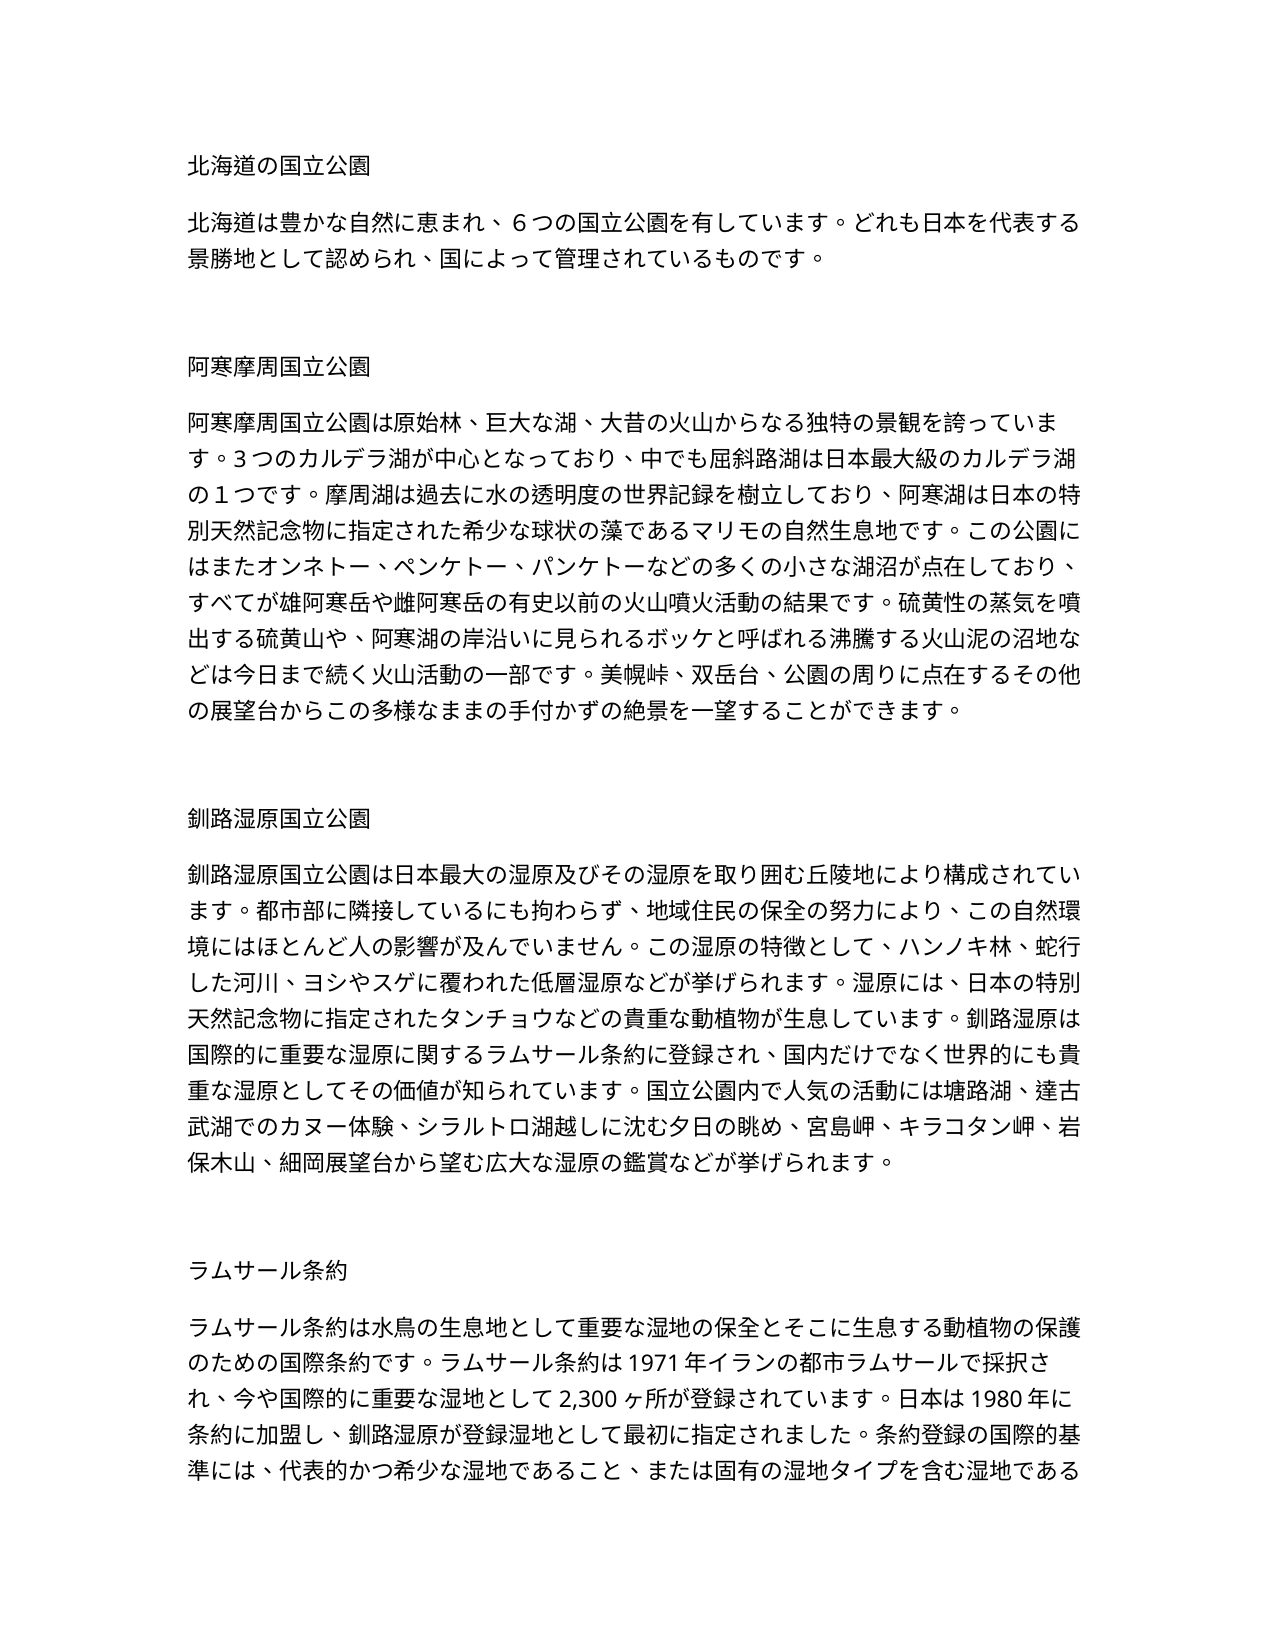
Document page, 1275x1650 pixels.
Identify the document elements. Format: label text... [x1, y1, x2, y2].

text 阿寒摩周国立公園 [187, 351, 1087, 382]
text 北海道は豊かな自然に恵まれ、６つの国立公園を有しています。どれも日本を代表する景勝地として認められ、国によって管理されているものです。 [187, 207, 1087, 274]
text ラムサール条約 [187, 1255, 1087, 1286]
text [187, 1311, 1087, 1486]
text 阿寒摩周国立公園は原始林、巨大な湖、大昔の火山からなる独特の景観を誇っています。3つのカルデラ湖が中心となっており、中でも屈斜路湖は日本最大級のカルデラ湖の１つです。摩周湖は過去に水の透明度の世界記録を樹立しており、阿寒湖は日本の特別天然記念物に指定された希少な球状の藻であるマリモの自然生息地です。この公園にはまたオンネトー、ペンケトー、パンケトーなどの多くの小さな湖沼が点在しており、すべてが雄阿寒岳や雌阿寒岳の有史以前の火山噴火活動の結果です。硫黄性の蒸気を噴出する硫黄山や、阿寒湖の岸沿いに見られるボッケと呼ばれる沸騰する火山泥の沼地などは今日まで続く火山活動の一部です。美幌峠、双岳台、公園の周りに点在するその他の展望台からこの多様なままの手付かずの絶景を一望することができます。 [187, 407, 1087, 726]
text 釧路湿原国立公園は日本最大の湿原及びその湿原を取り囲む丘陵地により構成されています。都市部に隣接しているにも拘わらず、地域住民の保全の努力により、この自然環境にはほとんど人の影響が及んでいません。この湿原の特徴として、ハンノキ林、蛇行した河川、ヨシやスゲに覆われた低層湿原などが挙げられます。湿原には、日本の特別天然記念物に指定されたタンチョウなどの貴重な動植物が生息しています。釧路湿原は国際的に重要な湿原に関するラムサール条約に登録され、国内だけでなく世界的にも貴重な湿原としてその価値が知られています。国立公園内で人気の活動には塘路湖、達古武湖でのカヌー体験、シラルトロ湖越しに沈む夕日の眺め、宮島岬、キラコタン岬、岩保木山、細岡展望台から望む広大な湿原の鑑賞などが挙げられます。 [187, 859, 1087, 1178]
text 釧路湿原国立公園 [187, 803, 1087, 834]
text 北海道の国立公園 [187, 150, 1087, 181]
